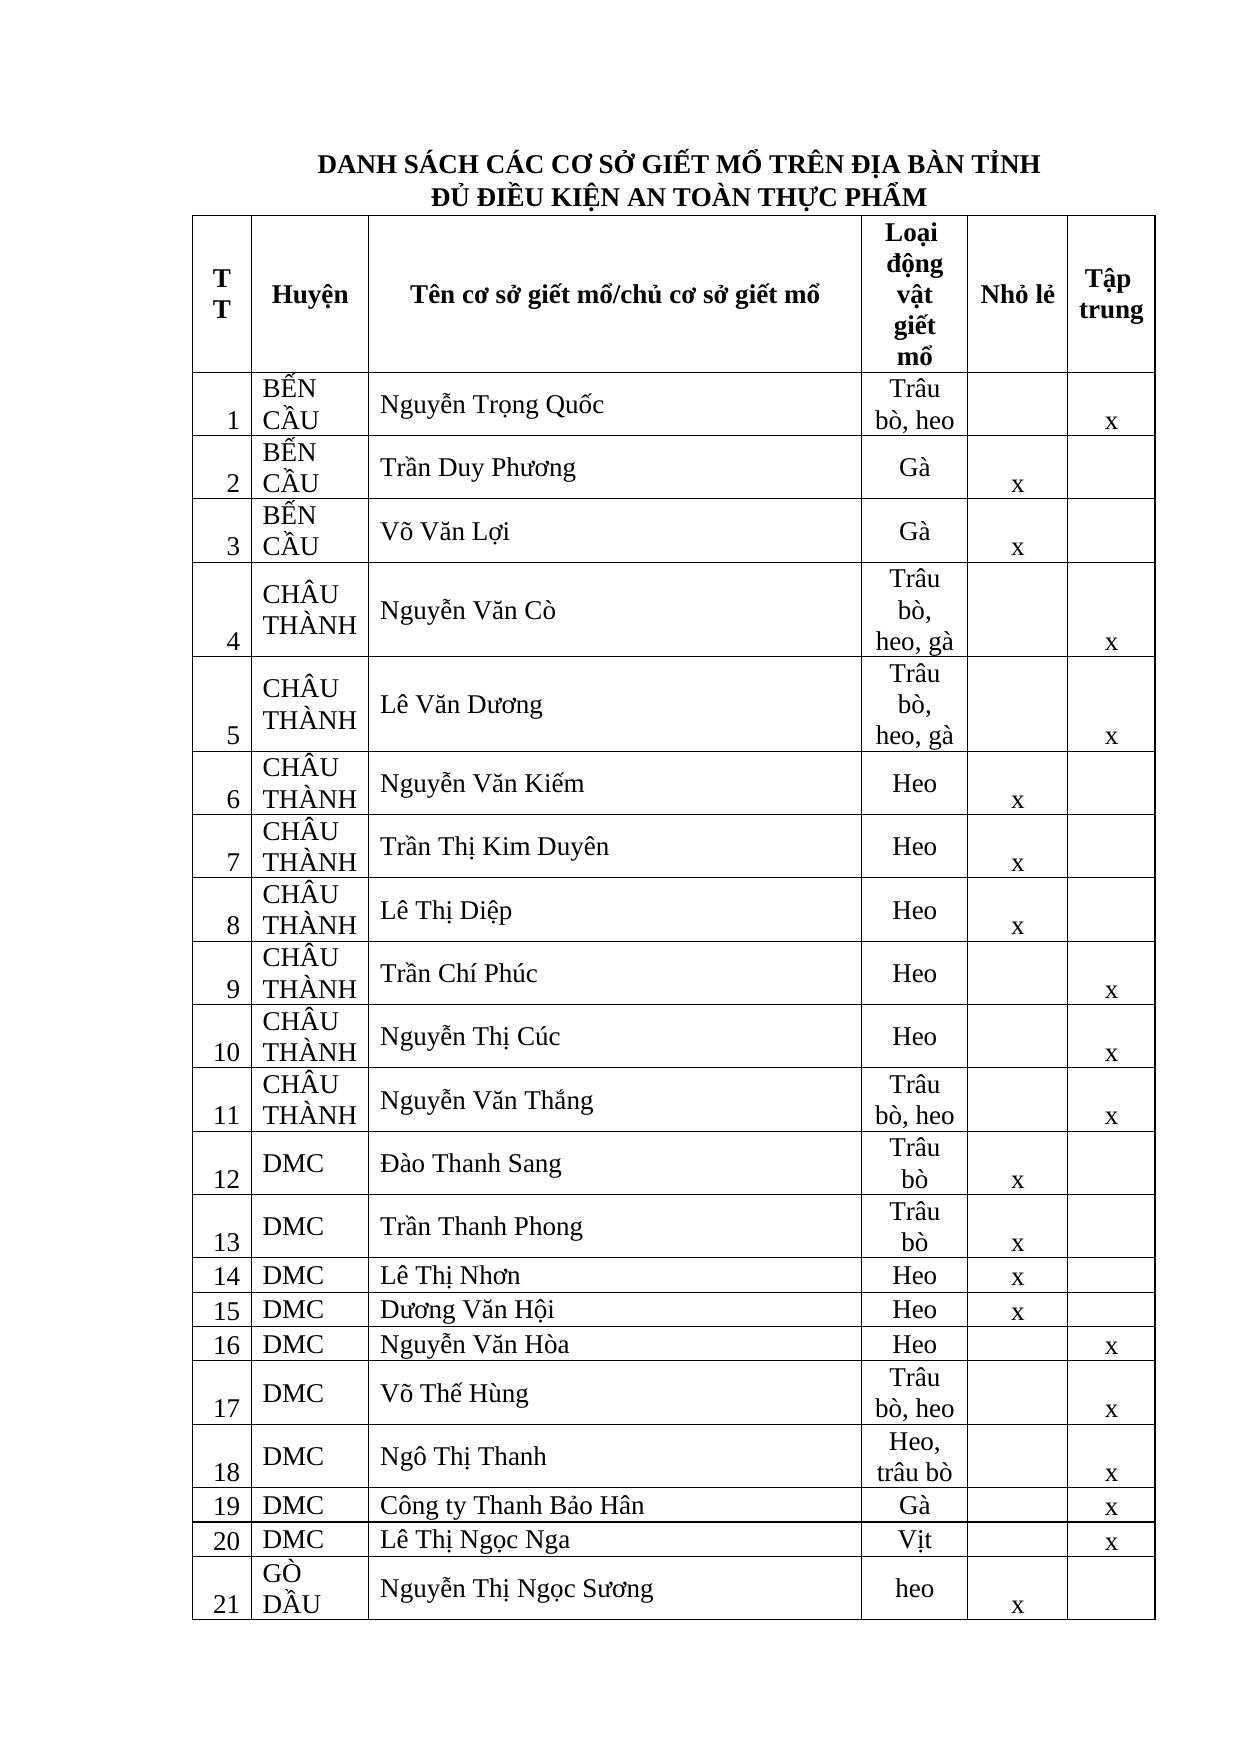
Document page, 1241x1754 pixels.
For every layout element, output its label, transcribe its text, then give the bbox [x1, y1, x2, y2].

table_cell Nguyễn Thị Ngọc Sương [369, 1557, 861, 1619]
table_cell Gà [862, 499, 967, 562]
table_cell [1068, 1557, 1154, 1619]
table_cell DMC [252, 1293, 368, 1326]
table_header Huyện [252, 216, 368, 372]
table_header Nhỏ lẻ [968, 216, 1067, 372]
table_cell x [1068, 1488, 1154, 1521]
table_cell Võ Thế Hùng [369, 1361, 861, 1424]
table_cell Lê Thị Ngọc Nga [369, 1523, 861, 1556]
table_cell 18 [193, 1425, 251, 1487]
table_cell GÒ DẦU [252, 1557, 368, 1619]
table_cell 9 [193, 942, 251, 1004]
table_cell Heo [862, 878, 967, 941]
table_cell CHÂU THÀNH [252, 878, 368, 941]
table_cell Vịt [862, 1523, 967, 1556]
table_cell Trâu bò, heo [862, 1361, 967, 1424]
table_cell [1068, 815, 1154, 877]
table_cell Heo [862, 752, 967, 814]
table_cell Ngô Thị Thanh [369, 1425, 861, 1487]
table_cell x [1068, 373, 1154, 435]
table_cell Heo [862, 1258, 967, 1292]
table_cell x [968, 1195, 1067, 1257]
table_cell x [968, 752, 1067, 814]
table_cell Nguyễn Văn Hòa [369, 1327, 861, 1360]
table_cell x [968, 1557, 1067, 1619]
table_cell 1 [193, 373, 251, 435]
table_cell [1068, 1132, 1154, 1194]
table_cell x [968, 815, 1067, 877]
table_cell Nguyễn Thị Cúc [369, 1005, 861, 1067]
table_cell Trần Chí Phúc [369, 942, 861, 1004]
table_cell Đào Thanh Sang [369, 1132, 861, 1194]
table_cell BẾN CẦU [252, 499, 368, 562]
table_cell CHÂU THÀNH [252, 942, 368, 1004]
table_cell Heo [862, 942, 967, 1004]
table_cell 6 [193, 752, 251, 814]
table_cell [1068, 1293, 1154, 1326]
table_cell 8 [193, 878, 251, 941]
table_cell x [968, 878, 1067, 941]
table_cell Nguyễn Trọng Quốc [369, 373, 861, 435]
table_cell 13 [193, 1195, 251, 1257]
table_cell [968, 1425, 1067, 1487]
table_cell Heo [862, 1293, 967, 1326]
table_cell Trâu bò [862, 1195, 967, 1257]
table_cell Heo [862, 1005, 967, 1067]
table_header Loại động vật giết mổ [862, 216, 967, 372]
table_cell CHÂU THÀNH [252, 752, 368, 814]
table_cell Lê Văn Dương [369, 657, 861, 751]
table_cell 4 [193, 563, 251, 656]
table_cell 12 [193, 1132, 251, 1194]
table_cell DMC [252, 1327, 368, 1360]
table_cell 11 [193, 1068, 251, 1131]
table_cell Công ty Thanh Bảo Hân [369, 1488, 861, 1521]
table_cell BẾN CẦU [252, 373, 368, 435]
table_cell x [968, 1132, 1067, 1194]
table_cell DMC [252, 1488, 368, 1521]
table_cell 20 [193, 1523, 251, 1556]
table_cell x [1068, 657, 1154, 751]
text DANH SÁCH CÁC CƠ SỞ GIẾT MỔ TRÊN ĐỊA BÀN TỈNH [192, 148, 1166, 179]
table_cell [968, 1361, 1067, 1424]
table_cell x [1068, 1068, 1154, 1131]
table_cell Trần Duy Phương [369, 436, 861, 498]
table_cell heo [862, 1557, 967, 1619]
table_header Tên cơ sở giết mổ/chủ cơ sở giết mổ [369, 216, 861, 372]
table_cell x [1068, 1425, 1154, 1487]
table_cell DMC [252, 1132, 368, 1194]
table_cell [1068, 878, 1154, 941]
table_cell x [968, 1258, 1067, 1292]
table_cell x [1068, 1327, 1154, 1360]
table_cell DMC [252, 1361, 368, 1424]
table_cell Lê Thị Nhơn [369, 1258, 861, 1292]
table_cell [968, 1523, 1067, 1556]
table_cell x [1068, 1361, 1154, 1424]
table_cell [968, 373, 1067, 435]
table_cell 15 [193, 1293, 251, 1326]
table_cell Heo [862, 815, 967, 877]
table_cell Heo [862, 1327, 967, 1360]
table_cell [968, 563, 1067, 656]
table_cell Dương Văn Hội [369, 1293, 861, 1326]
table_cell CHÂU THÀNH [252, 1005, 368, 1067]
table_cell x [968, 1293, 1067, 1326]
text ĐỦ ĐIỀU KIỆN AN TOÀN THỰC PHẨM [192, 181, 1166, 212]
table_header Tập trung [1068, 216, 1154, 372]
table_cell DMC [252, 1258, 368, 1292]
table_cell x [1068, 1005, 1154, 1067]
table_cell CHÂU THÀNH [252, 657, 368, 751]
table_cell Gà [862, 1488, 967, 1521]
table_cell 10 [193, 1005, 251, 1067]
table_cell Gà [862, 436, 967, 498]
table_cell x [1068, 942, 1154, 1004]
table_cell DMC [252, 1523, 368, 1556]
table_cell Trâu bò [862, 1132, 967, 1194]
table_cell DMC [252, 1195, 368, 1257]
table_cell Trần Thị Kim Duyên [369, 815, 861, 877]
table_cell 7 [193, 815, 251, 877]
table_cell Trâu bò, heo [862, 373, 967, 435]
table_cell CHÂU THÀNH [252, 563, 368, 656]
table_cell Trâu bò, heo [862, 1068, 967, 1131]
table_cell Trâu bò, heo, gà [862, 563, 967, 656]
table_cell [968, 657, 1067, 751]
table_cell [968, 942, 1067, 1004]
table_cell [968, 1005, 1067, 1067]
table_cell [1068, 499, 1154, 562]
table_cell x [1068, 563, 1154, 656]
table_cell [1068, 1258, 1154, 1292]
table_cell [968, 1068, 1067, 1131]
table_cell DMC [252, 1425, 368, 1487]
table_cell 5 [193, 657, 251, 751]
table_cell 21 [193, 1557, 251, 1619]
table_cell 2 [193, 436, 251, 498]
table_cell 19 [193, 1488, 251, 1521]
table_cell 17 [193, 1361, 251, 1424]
table_cell Trần Thanh Phong [369, 1195, 861, 1257]
table_cell CHÂU THÀNH [252, 815, 368, 877]
table_header TT [193, 216, 251, 372]
table_cell [968, 1488, 1067, 1521]
table_cell [1068, 1195, 1154, 1257]
table_cell x [968, 499, 1067, 562]
table_cell CHÂU THÀNH [252, 1068, 368, 1131]
table_cell Nguyễn Văn Kiếm [369, 752, 861, 814]
table_cell Nguyễn Văn Cò [369, 563, 861, 656]
table_cell 16 [193, 1327, 251, 1360]
table_cell [968, 1327, 1067, 1360]
table_cell Nguyễn Văn Thắng [369, 1068, 861, 1131]
table_cell Lê Thị Diệp [369, 878, 861, 941]
table_cell 14 [193, 1258, 251, 1292]
table_cell 3 [193, 499, 251, 562]
table_cell Heo, trâu bò [862, 1425, 967, 1487]
table_cell Trâu bò, heo, gà [862, 657, 967, 751]
table_cell BẾN CẦU [252, 436, 368, 498]
table_cell x [968, 436, 1067, 498]
table_cell [1068, 752, 1154, 814]
table_cell [1068, 436, 1154, 498]
table_cell x [1068, 1523, 1154, 1556]
table_cell Võ Văn Lợi [369, 499, 861, 562]
